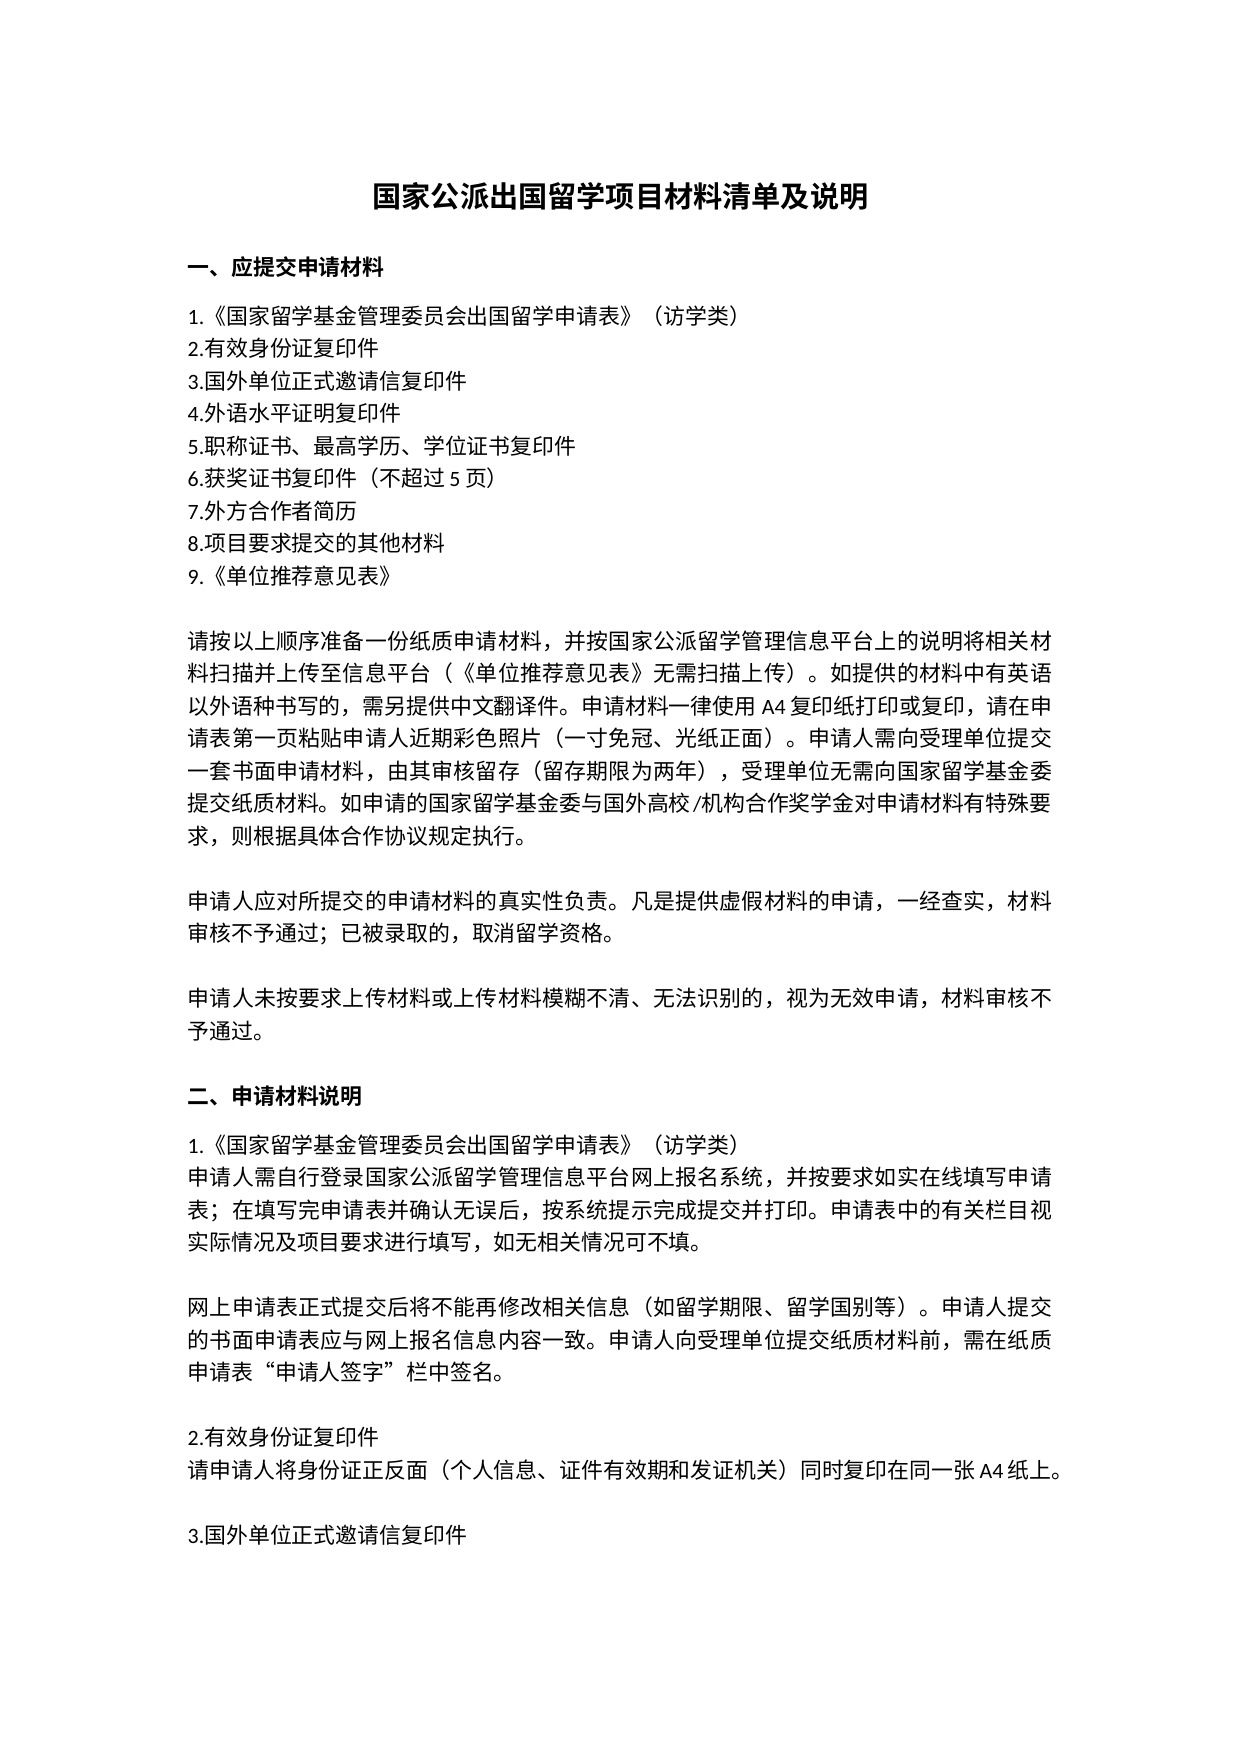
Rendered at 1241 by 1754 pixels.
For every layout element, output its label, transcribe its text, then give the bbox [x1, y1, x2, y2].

text 2.有效身份证复印件 [187, 1420, 1053, 1452]
text 8.项目要求提交的其他材料 [187, 526, 1053, 558]
text 申请人需自行登录国家公派留学管理信息平台网上报名系统，并按要求如实在线填写申请表；在填写完申请表并确认无误后，按系统提示完成提交并打印。申请表中的有关栏目视实际情况及项目要求进行填写，如无相关情况可不填。 [187, 1160, 1053, 1257]
text 9.《单位推荐意见表》 [187, 558, 1053, 591]
text 1.《国家留学基金管理委员会出国留学申请表》（访学类） [187, 1127, 1053, 1160]
text 6.获奖证书复印件（不超过5页） [187, 461, 1053, 493]
text 二、申请材料说明 [187, 1078, 1053, 1111]
text 网上申请表正式提交后将不能再修改相关信息（如留学期限、留学国别等）。申请人提交的书面申请表应与网上报名信息内容一致。申请人向受理单位提交纸质材料前，需在纸质申请表“申请人签字”栏中签名。 [187, 1290, 1053, 1387]
text 3.国外单位正式邀请信复印件 [187, 363, 1053, 396]
text 2.有效身份证复印件 [187, 331, 1053, 363]
text 3.国外单位正式邀请信复印件 [187, 1517, 1053, 1550]
text 4.外语水平证明复印件 [187, 396, 1053, 428]
text 5.职称证书、最高学历、学位证书复印件 [187, 428, 1053, 461]
text 请按以上顺序准备一份纸质申请材料，并按国家公派留学管理信息平台上的说明将相关材料扫描并上传至信息平台（《单位推荐意见表》无需扫描上传）。如提供的材料中有英语以外语种书写的，需另提供中文翻译件。申请材料一律使用A4复印纸打印或复印，请在申请表第一页粘贴申请人近期彩色照片（一寸免冠、光纸正面）。申请人需向受理单位提交一套书面申请材料，由其审核留存（留存期限为两年），受理单位无需向国家留学基金委提交纸质材料。如申请的国家留学基金委与国外高校/机构合作奖学金对申请材料有特殊要求，则根据具体合作协议规定执行。 [187, 623, 1053, 851]
text 一、应提交申请材料 [187, 249, 1053, 282]
text 国家公派出国留学项目材料清单及说明 [187, 162, 1053, 227]
text 7.外方合作者简历 [187, 493, 1053, 526]
text 请申请人将身份证正反面（个人信息、证件有效期和发证机关）同时复印在同一张A4纸上。 [187, 1452, 1053, 1485]
text 申请人应对所提交的申请材料的真实性负责。凡是提供虚假材料的申请，一经查实，材料审核不予通过；已被录取的，取消留学资格。 [187, 883, 1053, 948]
text 申请人未按要求上传材料或上传材料模糊不清、无法识别的，视为无效申请，材料审核不予通过。 [187, 981, 1053, 1046]
text 1.《国家留学基金管理委员会出国留学申请表》（访学类） [187, 298, 1053, 331]
